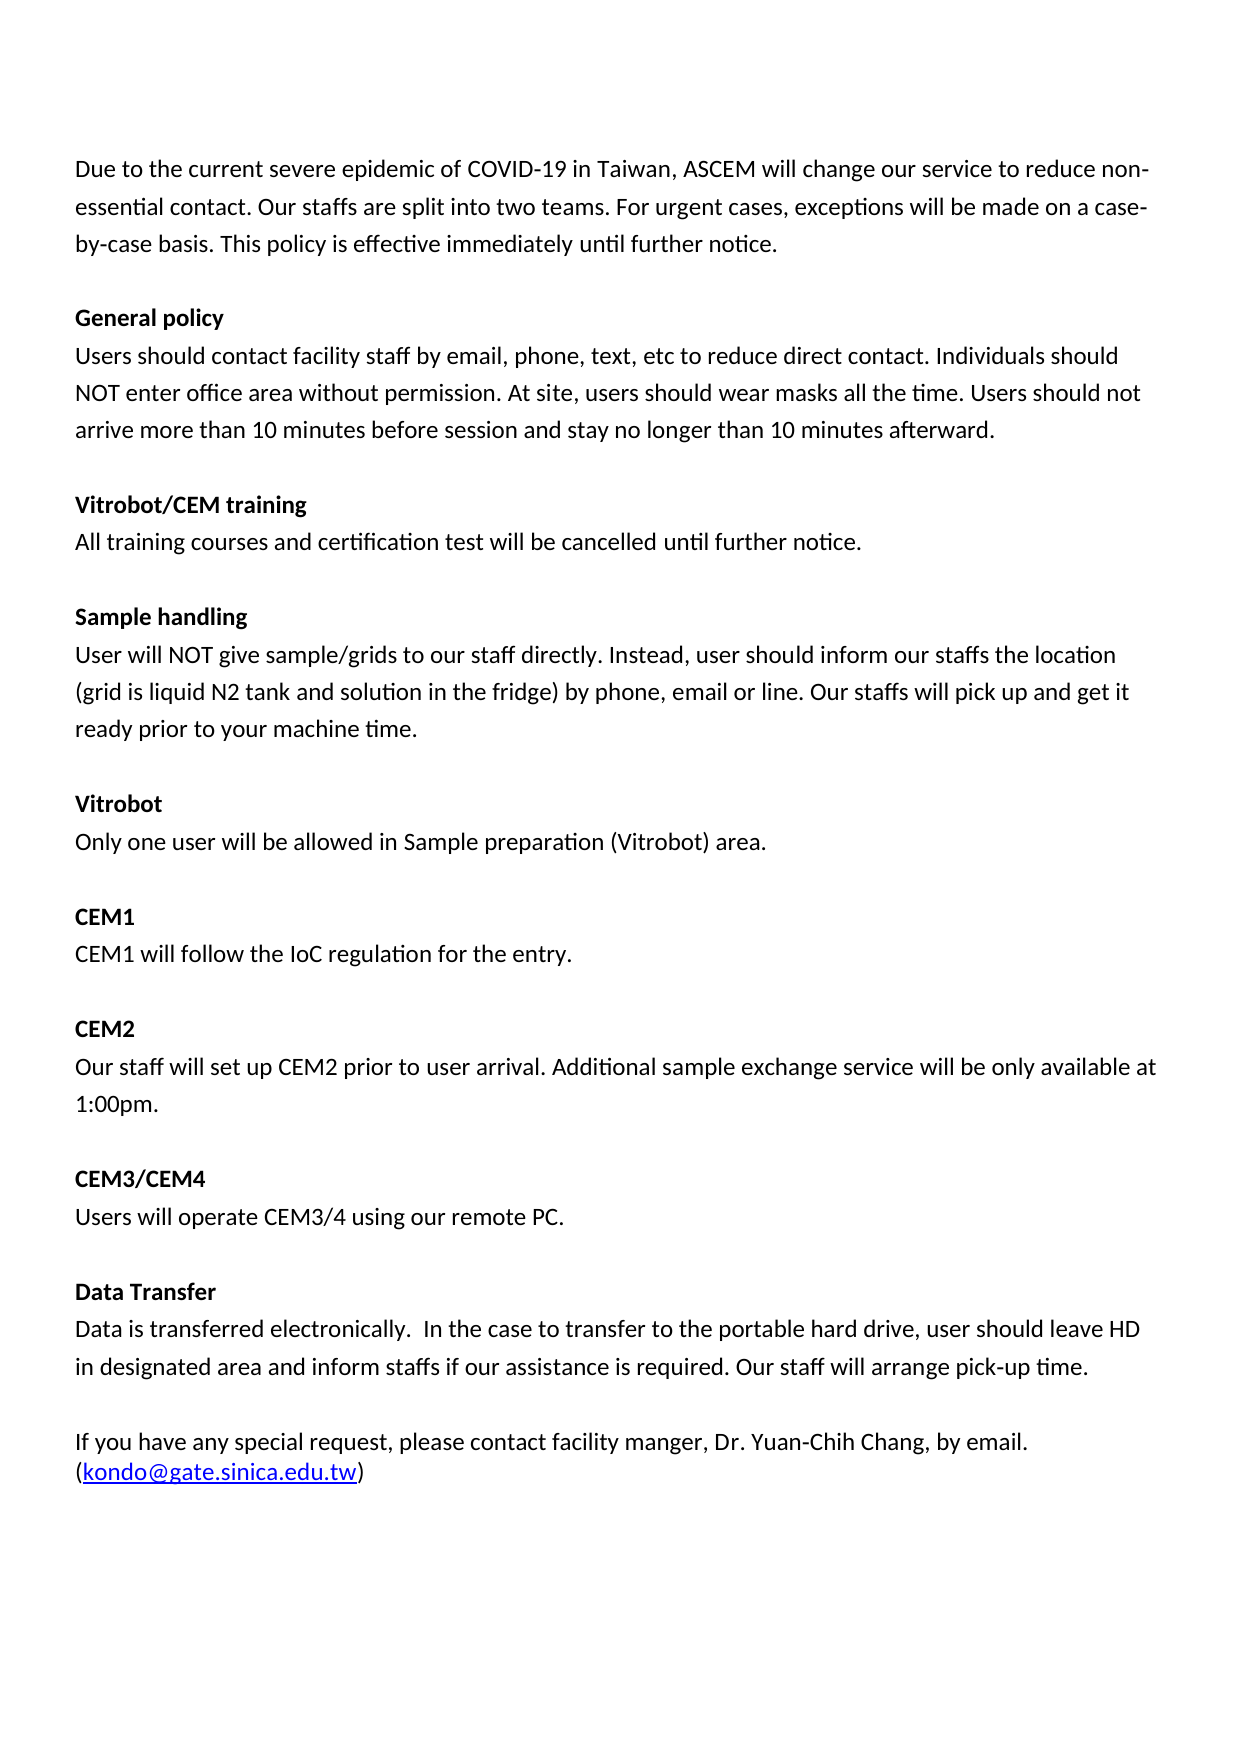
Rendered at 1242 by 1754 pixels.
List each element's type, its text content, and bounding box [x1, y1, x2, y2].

text Users should contact facility staff by email, phone, text, etc to reduce direct contact. Individuals should NOT enter office area without permission. At site, users should wear masks all the time. Users should not arrive more than 10 minutes before session and stay no longer than 10 minutes afterward. [75, 340, 1150, 445]
text Users will operate CEM3/4 using our remote PC. [75, 1201, 1173, 1231]
text CEM3/CEM4 [75, 1163, 1173, 1194]
text CEM1 [75, 901, 1173, 931]
text Our staff will set up CEM2 prior to user arrival. Additional sample exchange service will be only available at [75, 1051, 1173, 1081]
text CEM2 [75, 1013, 1173, 1044]
text in designated area and inform staffs if our assistance is required. Our staff will arrange pick‐up time. [75, 1351, 1173, 1381]
text 1:00pm. [75, 1088, 1173, 1119]
text Vitrobot [75, 788, 1173, 819]
text Vitrobot/CEM training [75, 489, 1173, 519]
text Due to the current severe epidemic of COVID‐19 in Taiwan, ASCEM will change our service to reduce non‐essential contact. Our staffs are split into two teams. For urgent cases, exceptions will be made on a case‐by‐case basis. This policy is effective immediately until further notice. [75, 153, 1156, 258]
text Only one user will be allowed in Sample preparation (Vitrobot) area. [75, 826, 1173, 856]
text General policy [75, 302, 1173, 333]
text User will NOT give sample/grids to our staff directly. Instead, user should inform our staffs the location (grid is liquid N2 tank and solution in the fridge) by phone, email or line. Our staffs will pick up and get it ready prior to your machine time. [75, 639, 1138, 744]
text Data Transfer [75, 1276, 1173, 1306]
text CEM1 will follow the IoC regulation for the entry. [75, 938, 1173, 969]
text Data is transferred electronically. In the case to transfer to the portable hard drive, user should leave HD [75, 1313, 1173, 1344]
text Sample handling [75, 602, 1173, 632]
text All training courses and certification test will be cancelled until further notice. [75, 527, 1173, 557]
text If you have any special request, please contact facility manger, Dr. Yuan‐Chih Chang, by email. (kondo@gate.sinica.edu.tw) [75, 1426, 1173, 1487]
